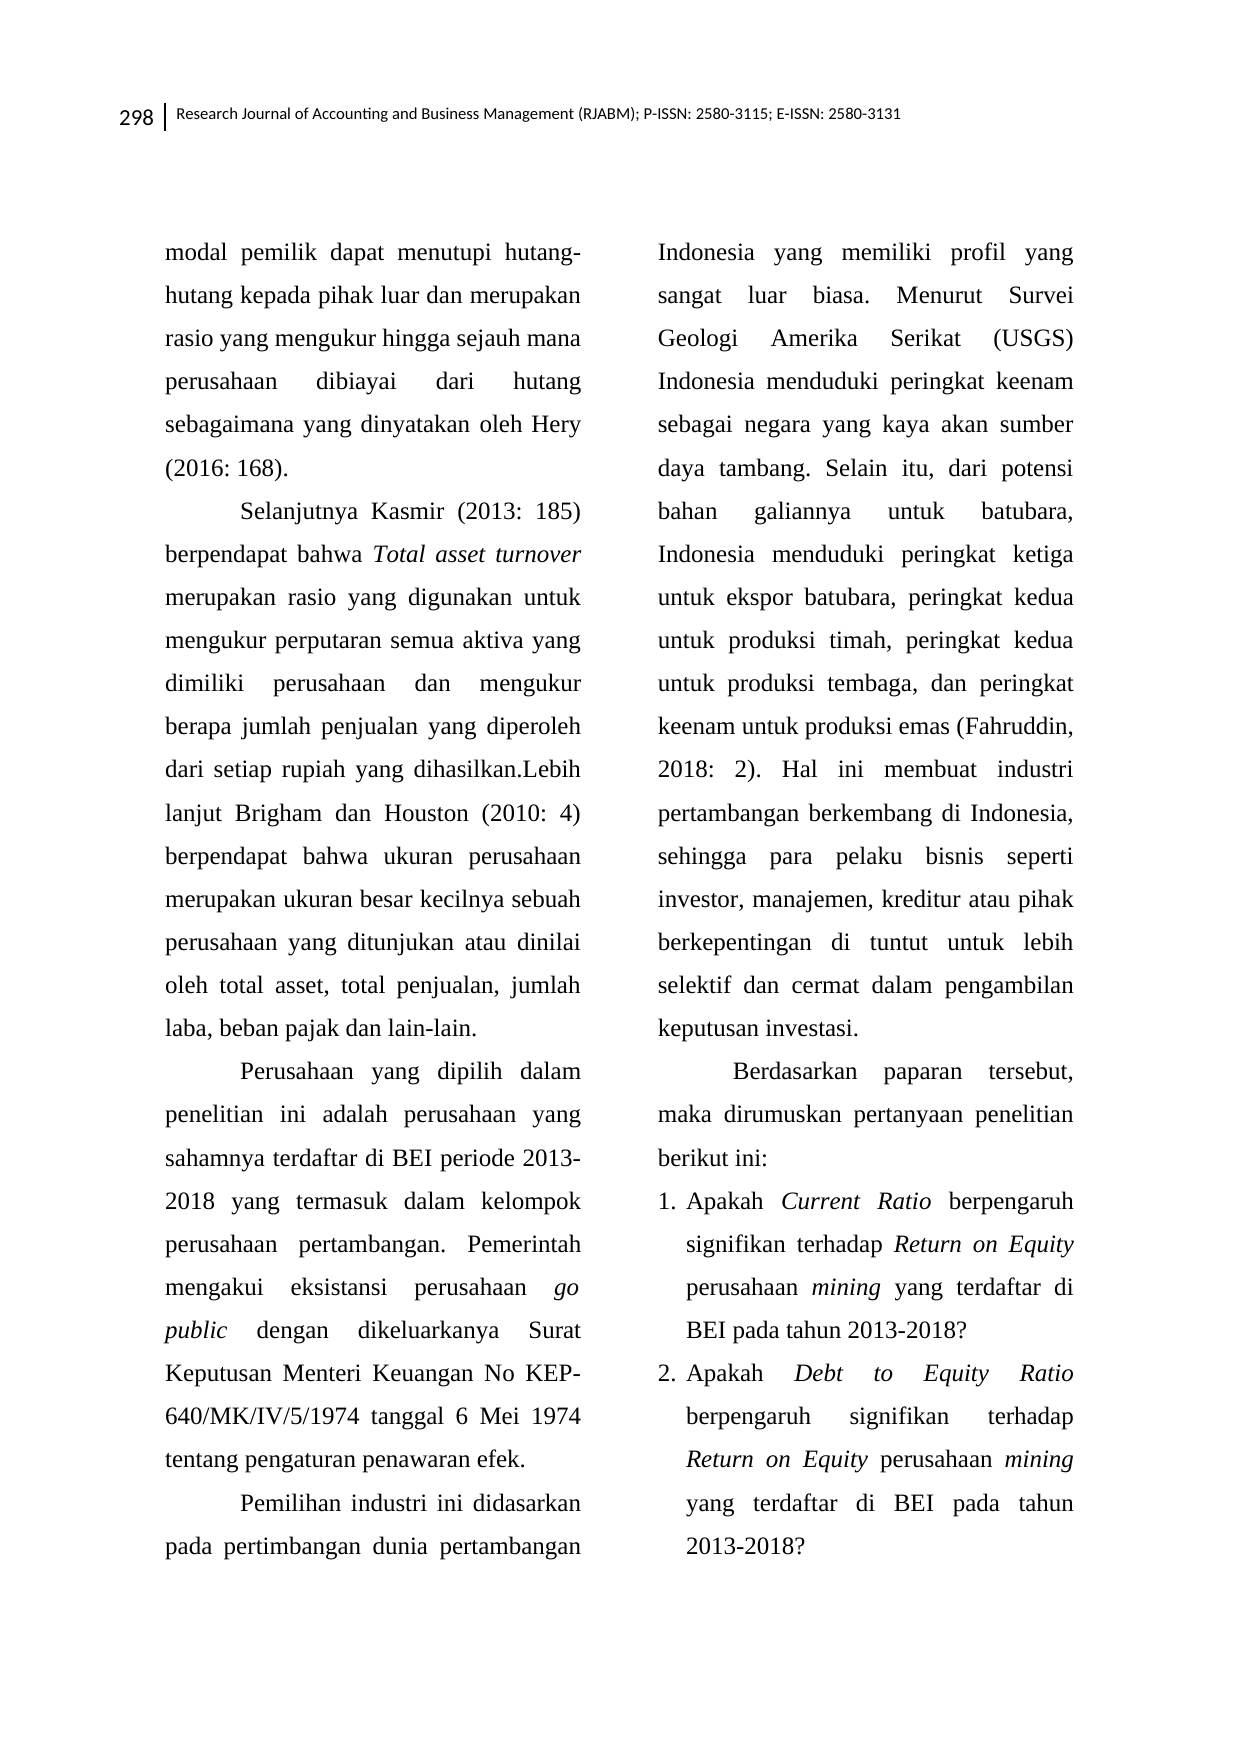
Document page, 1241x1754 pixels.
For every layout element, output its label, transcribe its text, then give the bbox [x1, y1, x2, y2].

list Apakah Current Ratio berpengaruh signifikan terhadap Return on Equity perusahaan mining yang terdaftar di BEI pada tahun 2013-2018? [658, 1186, 1074, 1344]
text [165, 237, 581, 481]
list Berdasarkan paparan tersebut, maka dirumuskan pertanyaan penelitian berikut ini: [658, 1056, 1074, 1171]
list Perusahaan yang dipilih dalam penelitian ini adalah perusahaan yang sahamnya terdaftar di BEI periode 2013-2018 yang termasuk dalam kelompok perusahaan pertambangan. Pemerintah mengakui eksistansi perusahaan go public dengan dikeluarkanya Surat Keputusan Menteri Keuangan No KEP-640/MK/IV/5/1974 tanggal 6 Mei 1974 tentang pengaturan penawaran efek. [165, 1056, 581, 1473]
list Selanjutnya Kasmir (2013: 185) berpendapat bahwa Total asset turnover merupakan rasio yang digunakan untuk mengukur perputaran semua aktiva yang dimiliki perusahaan dan mengukur berapa jumlah penjualan yang diperoleh dari setiap rupiah yang dihasilkan.Lebih lanjut Brigham dan Houston (2010: 4) berpendapat bahwa ukuran perusahaan merupakan ukuran besar kecilnya sebuah perusahaan yang ditunjukan atau dinilai oleh total asset, total penjualan, jumlah laba, beban pajak dan lain-lain. [165, 496, 581, 1042]
list Apakah Debt to Equity Ratio berpengaruh signifikan terhadap Return on Equity perusahaan mining yang terdaftar di BEI pada tahun 2013-2018? [658, 1358, 1074, 1559]
list Pemilihan industri ini didasarkan pada pertimbangan dunia pertambangan Indonesia yang memiliki profil yang sangat luar biasa. Menurut Survei Geologi Amerika Serikat (USGS) Indonesia menduduki peringkat keenam sebagai negara yang kaya akan sumber daya tambang. Selain itu, dari potensi bahan galiannya untuk batubara, Indonesia menduduki peringkat ketiga untuk ekspor batubara, peringkat kedua untuk produksi timah, peringkat kedua untuk produksi tembaga, dan peringkat keenam untuk produksi emas (Fahruddin, 2018: 2). Hal ini membuat industri pertambangan berkembang di Indonesia, sehingga para pelaku bisnis seperti investor, manajemen, kreditur atau pihak berkepentingan di tuntut untuk lebih selektif dan cermat dalam pengambilan keputusan investasi. [658, 237, 1074, 1042]
